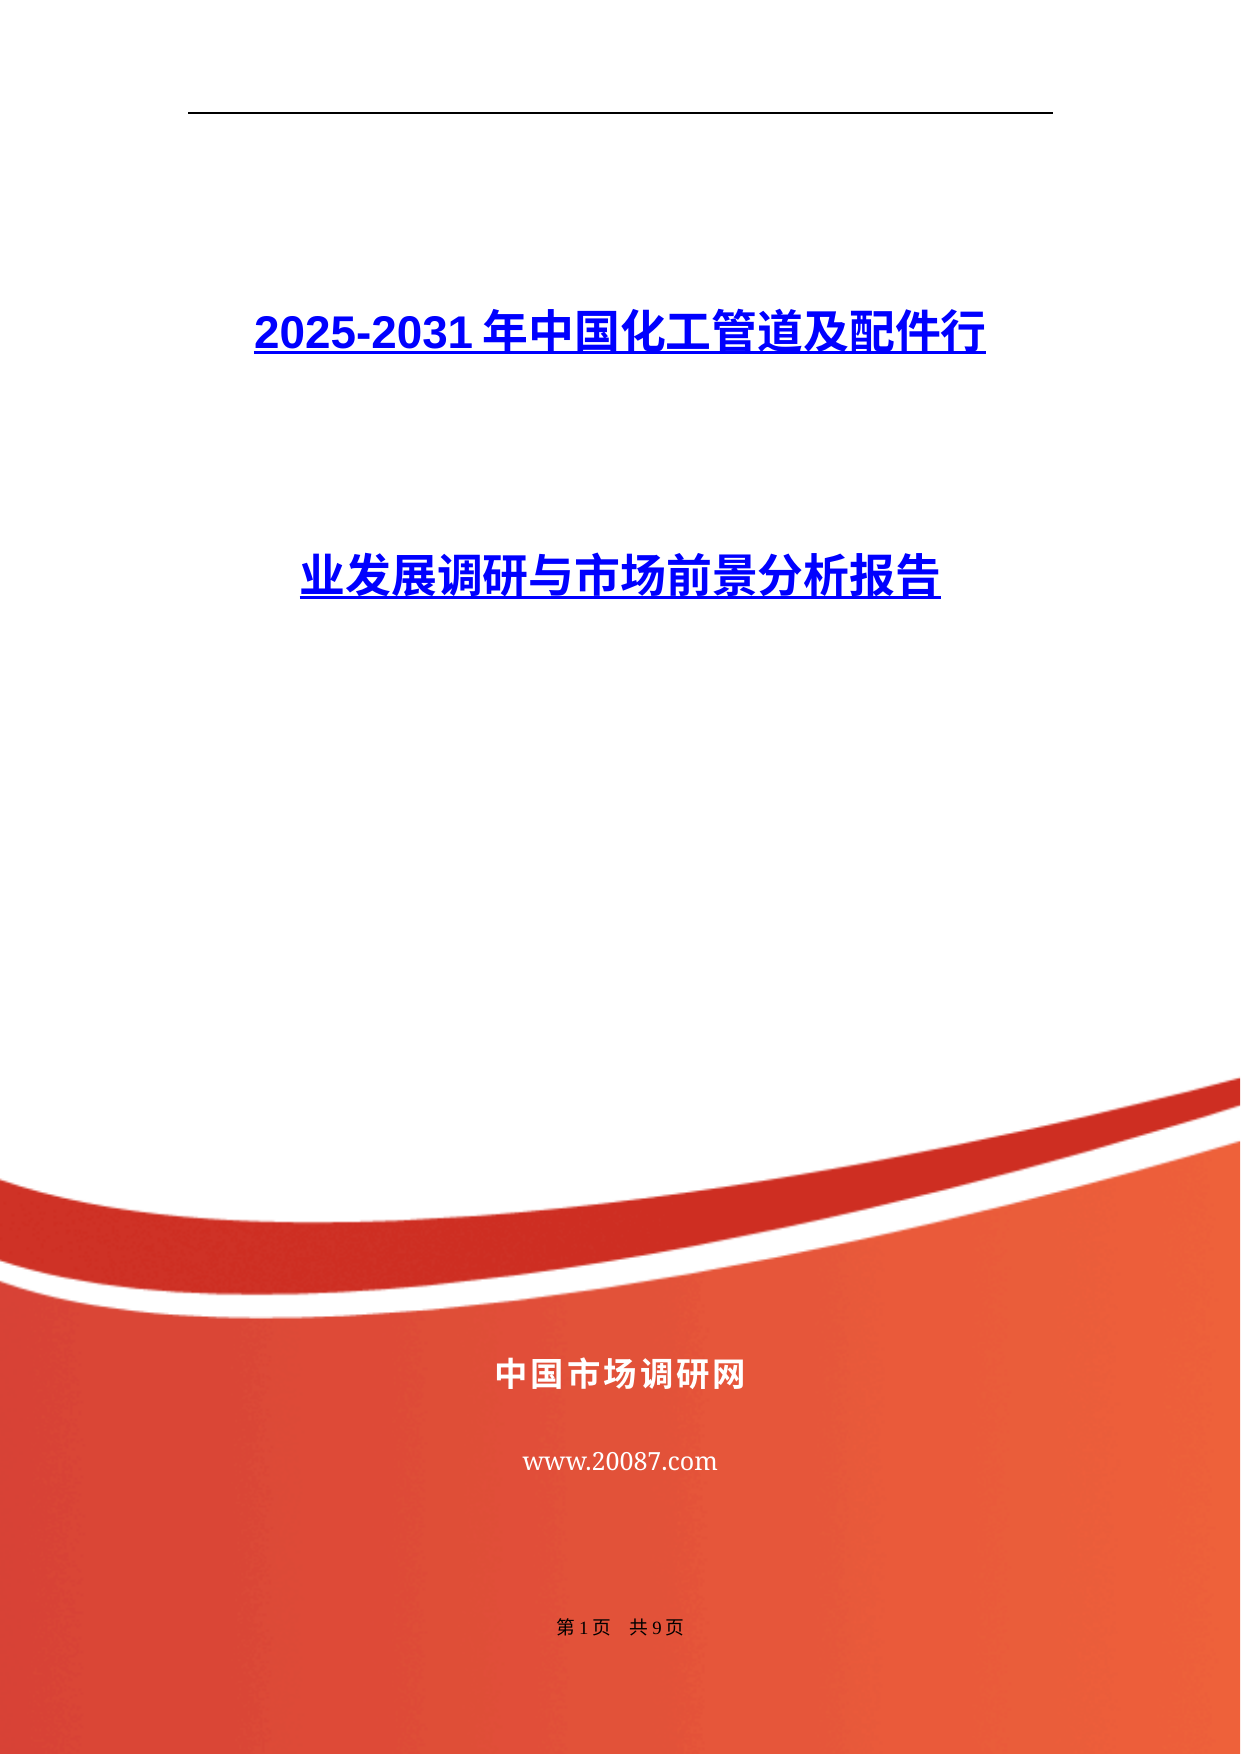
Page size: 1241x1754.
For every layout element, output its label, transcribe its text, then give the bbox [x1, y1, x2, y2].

picture [0, 1006, 1241, 1754]
table_header 2025-2031年中国化工管道及配件行业发展调研与市场前景分析报告 [188, 207, 1053, 773]
subtitle 中国市场调研网 [187, 1339, 1053, 1404]
text www.20087.com [187, 1428, 1053, 1493]
